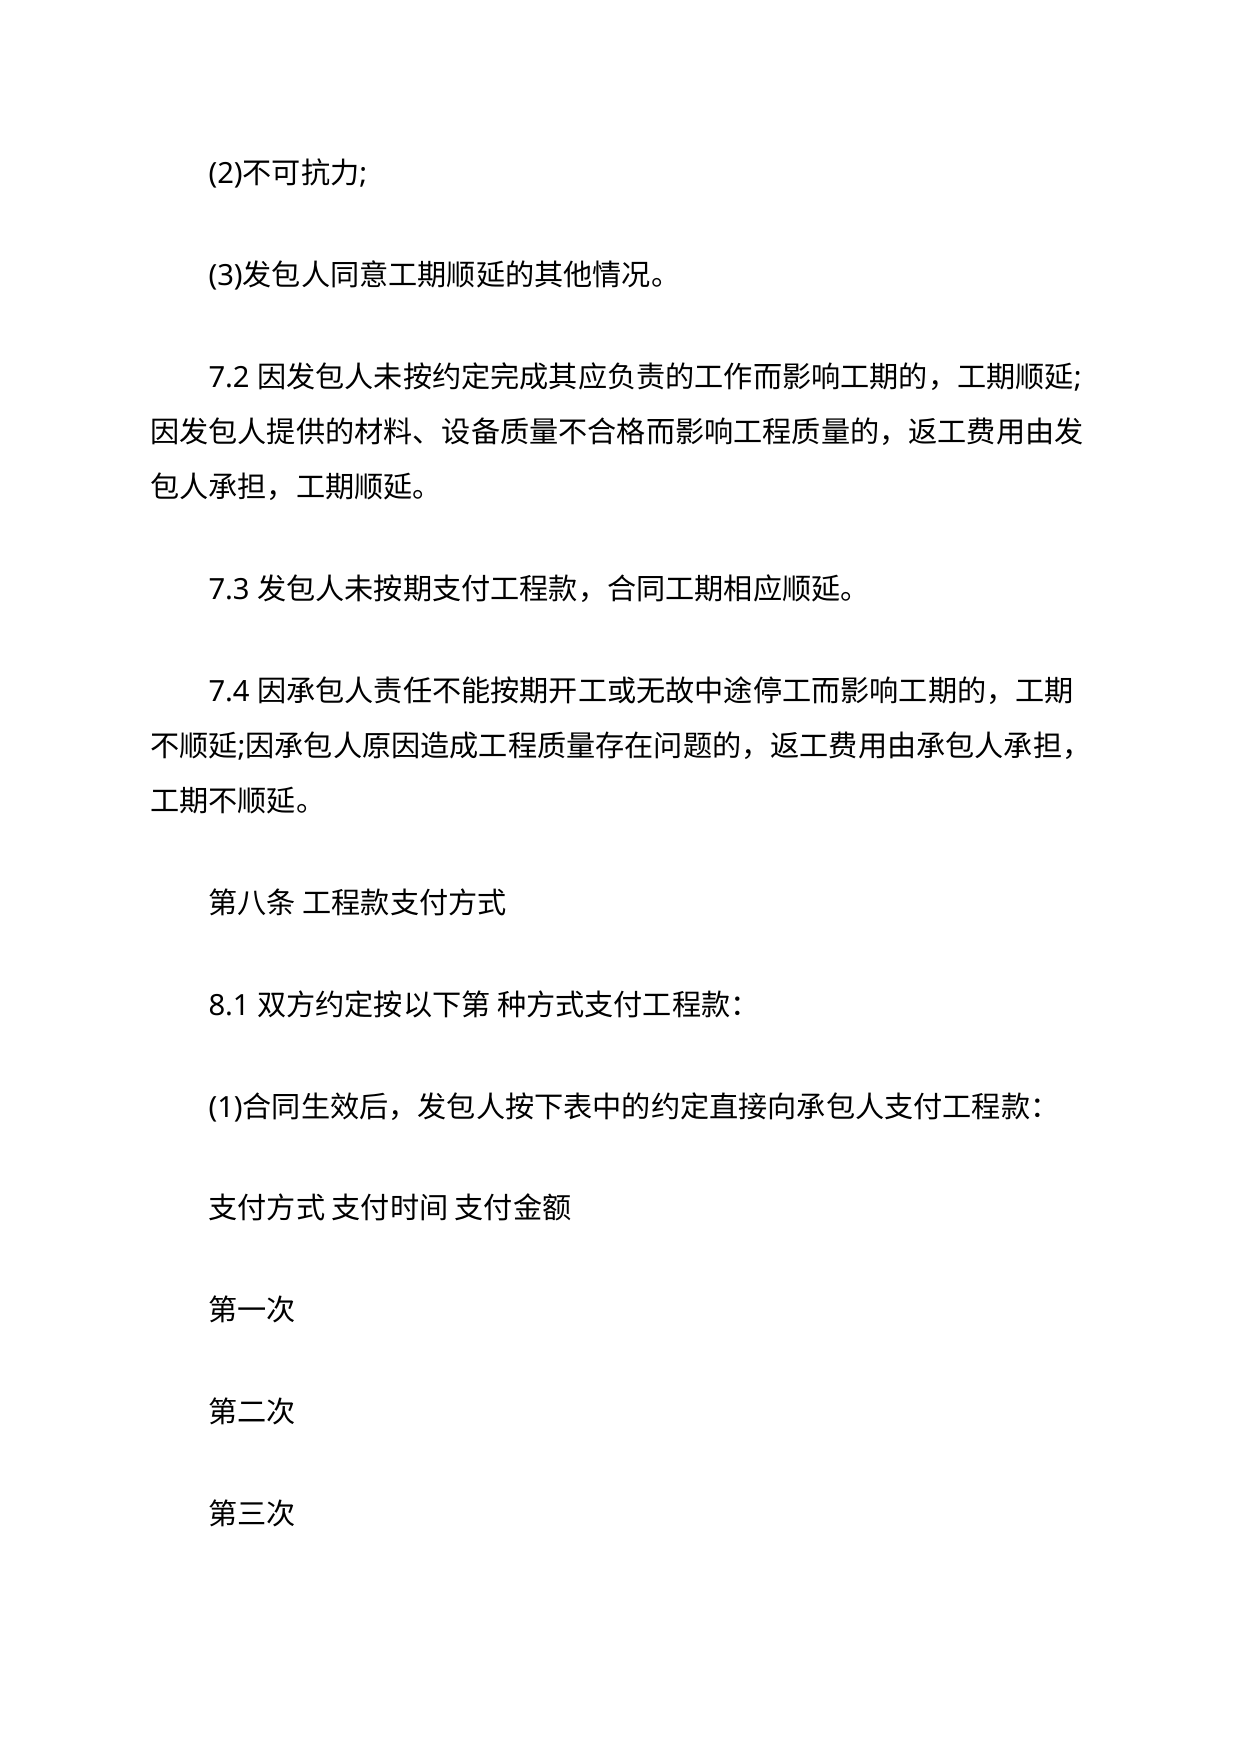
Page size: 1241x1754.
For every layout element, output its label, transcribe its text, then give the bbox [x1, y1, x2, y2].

text 第二次 [150, 1389, 1090, 1431]
text 7.4 因承包人责任不能按期开工或无故中途停工而影响工期的，工期不顺延;因承包人原因造成工程质量存在问题的，返工费用由承包人承担，工期不顺延。 [150, 668, 1090, 820]
text 第三次 [150, 1490, 1090, 1533]
text 8.1 双方约定按以下第 种方式支付工程款： [150, 981, 1090, 1023]
text (3)发包人同意工期顺延的其他情况。 [150, 252, 1090, 294]
text 第一次 [150, 1287, 1090, 1329]
text 7.3 发包人未按期支付工程款，合同工期相应顺延。 [150, 566, 1090, 608]
text 7.2 因发包人未按约定完成其应负责的工作而影响工期的，工期顺延;因发包人提供的材料、设备质量不合格而影响工程质量的，返工费用由发包人承担，工期顺延。 [150, 354, 1090, 506]
text (1)合同生效后，发包人按下表中的约定直接向承包人支付工程款： [150, 1083, 1090, 1126]
text 支付方式 支付时间 支付金额 [150, 1185, 1090, 1227]
text 第八条 工程款支付方式 [150, 879, 1090, 922]
text (2)不可抗力; [150, 150, 1090, 192]
